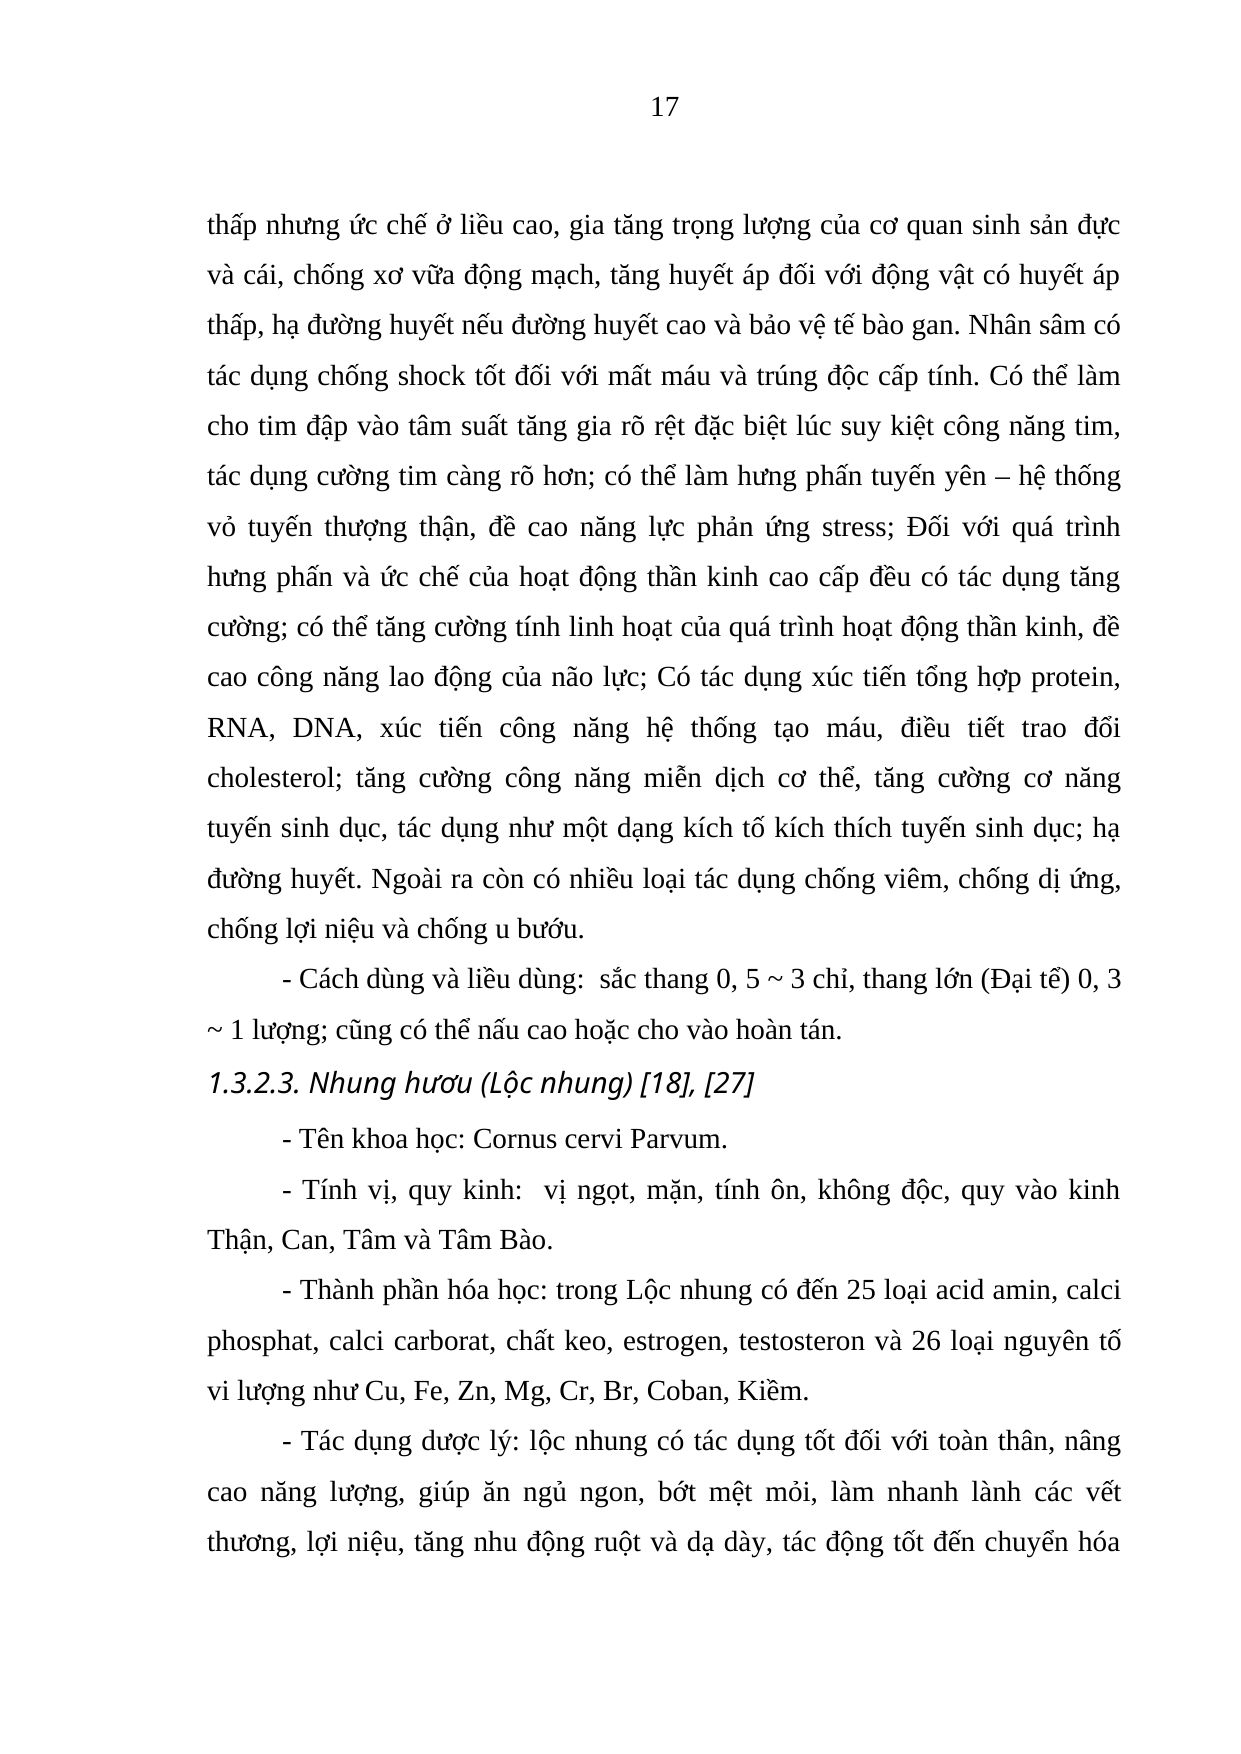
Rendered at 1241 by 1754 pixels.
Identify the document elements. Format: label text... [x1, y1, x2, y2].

text - Thành phần hóa học: trong Lộc nhung có đến 25 loại acid amin, calci phosphat, calci carborat, chất keo, estrogen, testosteron và 26 loại nguyên tố vi lượng như Cu, Fe, Zn, Mg, Cr, Br, Coban, Kiềm. [207, 1272, 1122, 1407]
text - Cách dùng và liều dùng: sắc thang 0, 5 ~ 3 chỉ, thang lớn (Đại tể) 0, 3 ~ 1 lượng; cũng có thể nấu cao hoặc cho vào hoàn tán. [207, 961, 1122, 1045]
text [207, 1423, 1122, 1558]
text - Tên khoa học: Cornus cervi Parvum. [207, 1122, 1122, 1155]
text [207, 207, 1122, 945]
text - Tính vị, quy kinh: vị ngọt, mặn, tính ôn, không độc, quy vào kinh Thận, Can, Tâm và Tâm Bào. [207, 1172, 1122, 1256]
list 1.3.2.3. Nhung hươu (Lộc nhung) [18], [27] [207, 1062, 1122, 1102]
